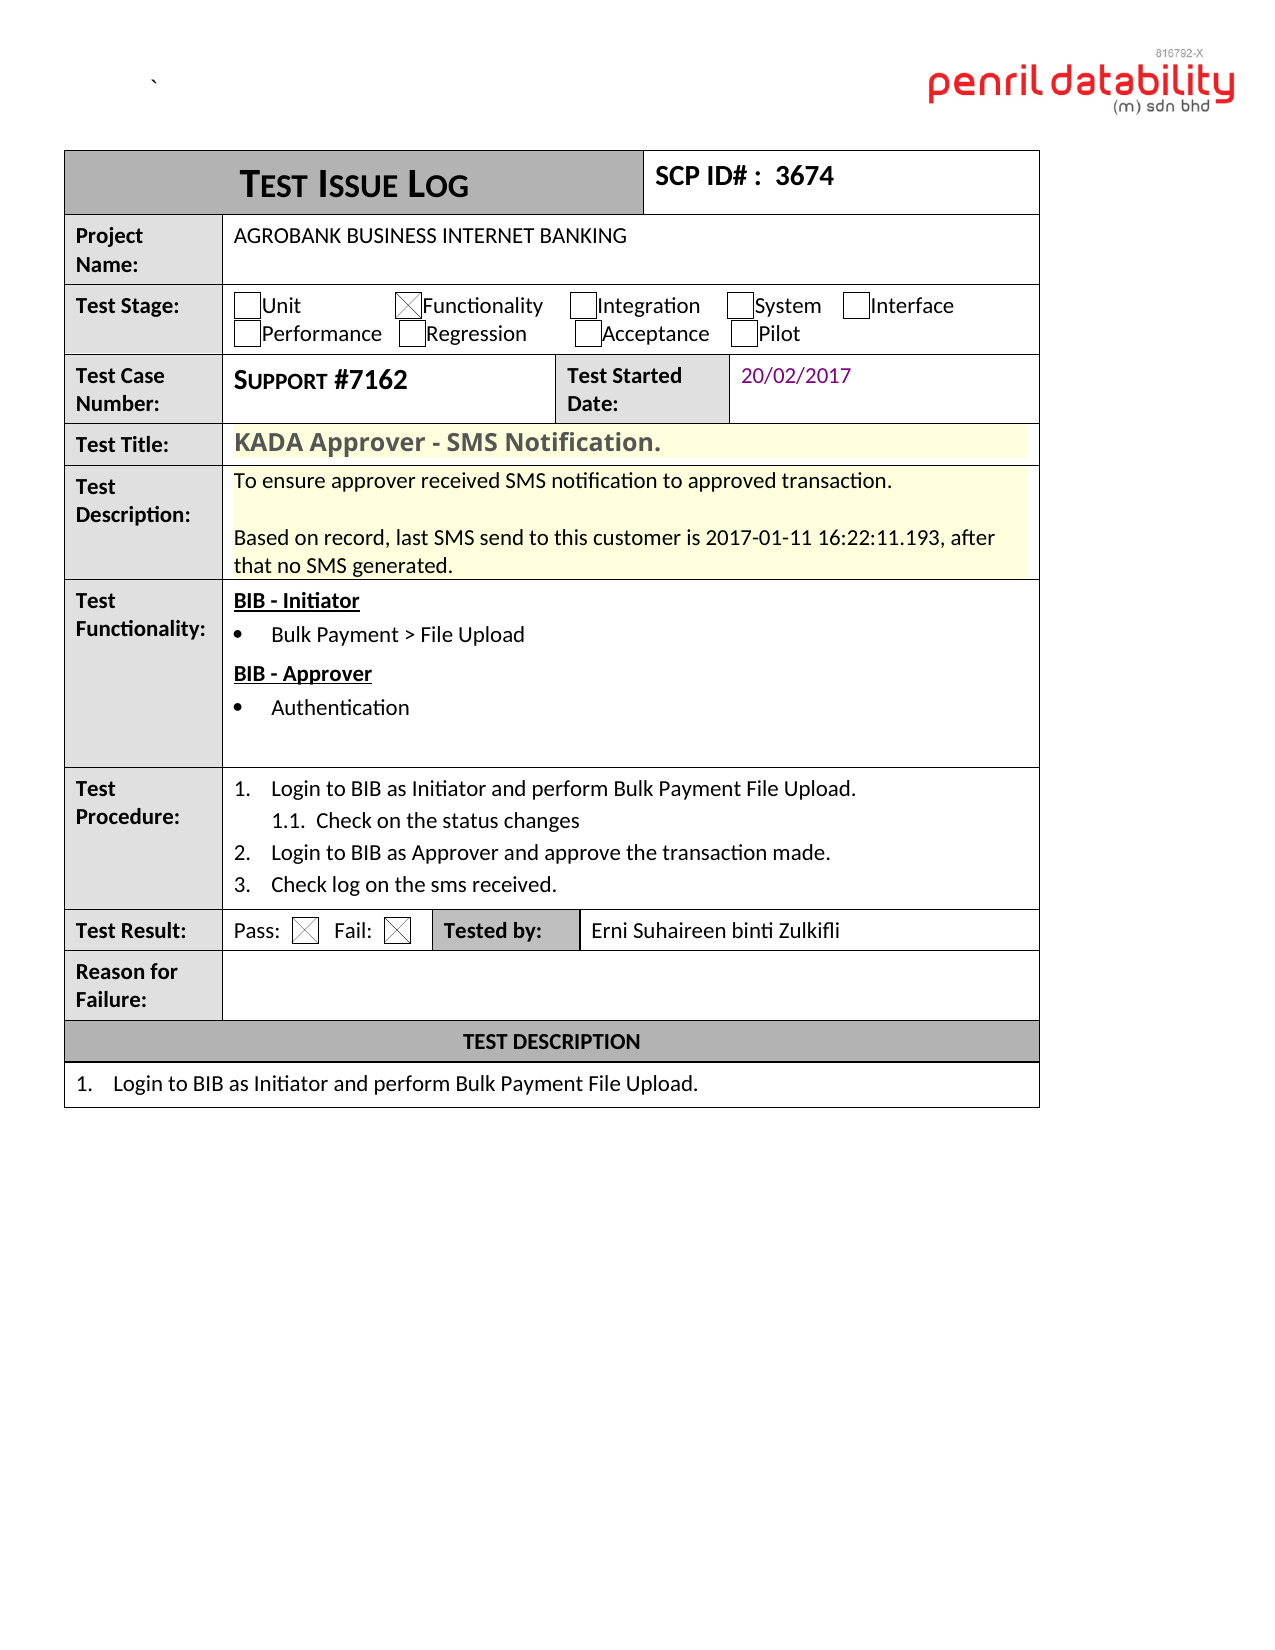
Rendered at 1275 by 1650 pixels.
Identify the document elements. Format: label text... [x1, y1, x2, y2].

table_cell Unit Functionality Integration System Interface Performance Regression Acceptance Pilot [223, 285, 1039, 353]
table_cell Support #7162 [223, 355, 555, 423]
table_header SCP ID# : 3674 [644, 151, 1039, 214]
table_cell Test Description: [65, 466, 222, 579]
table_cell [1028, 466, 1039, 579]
table_cell Test Procedure: [65, 768, 222, 909]
table_cell Login to BIB as Initiator and perform Bulk Payment File Upload. Check on the status changes Login to BIB as Approver and approve the transaction made. Check log on the sms received. [223, 768, 1039, 909]
table_cell Test Result: [65, 910, 222, 950]
table_cell Erni Suhaireen binti Zulkifli [581, 910, 1039, 950]
table_cell Pass: Fail: [223, 910, 432, 950]
picture [917, 46, 1240, 125]
table_cell Test Title: [65, 424, 222, 465]
table_cell 20/02/2017 [730, 355, 1039, 423]
table_header Test Issue Log [65, 151, 643, 214]
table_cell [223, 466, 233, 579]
table_cell Tested by: [433, 910, 579, 950]
table_cell Login to BIB as Initiator and perform Bulk Payment File Upload. Check on the status changes BPS Status AgronetBiz Transaction Status Login to BIB as Approver and approve the transaction made. 1st Approver AgronetBiz Transaction History after 1st Approver approved. 2nd Approver AgronetBiz Transaction History after 2nd Approver approved. Bulk Payment History after 2nd Approver approved. Check log on the sms received. [Refer attached filename: Task #7162 - SCP #3674 -SMS Notification.txt [65, 1063, 1039, 1107]
table_cell Reason for Failure: [65, 951, 222, 1020]
table_cell Test Started Date: [556, 355, 729, 423]
table_cell Test Stage: [65, 285, 222, 353]
table_cell Test Case Number: [65, 355, 222, 423]
table_cell BIB - Initiator Bulk Payment > File Upload BIB - Approver Authentication [223, 580, 1039, 767]
table_cell AGROBANK BUSINESS INTERNET BANKING [223, 215, 1039, 284]
table_cell Project Name: [65, 215, 222, 284]
table_cell [223, 951, 1039, 1020]
table_cell KADA Approver - SMS Notification. [223, 424, 1039, 465]
table_cell TEST DESCRIPTION [65, 1021, 1039, 1061]
table_cell Test Functionality: [65, 580, 222, 767]
